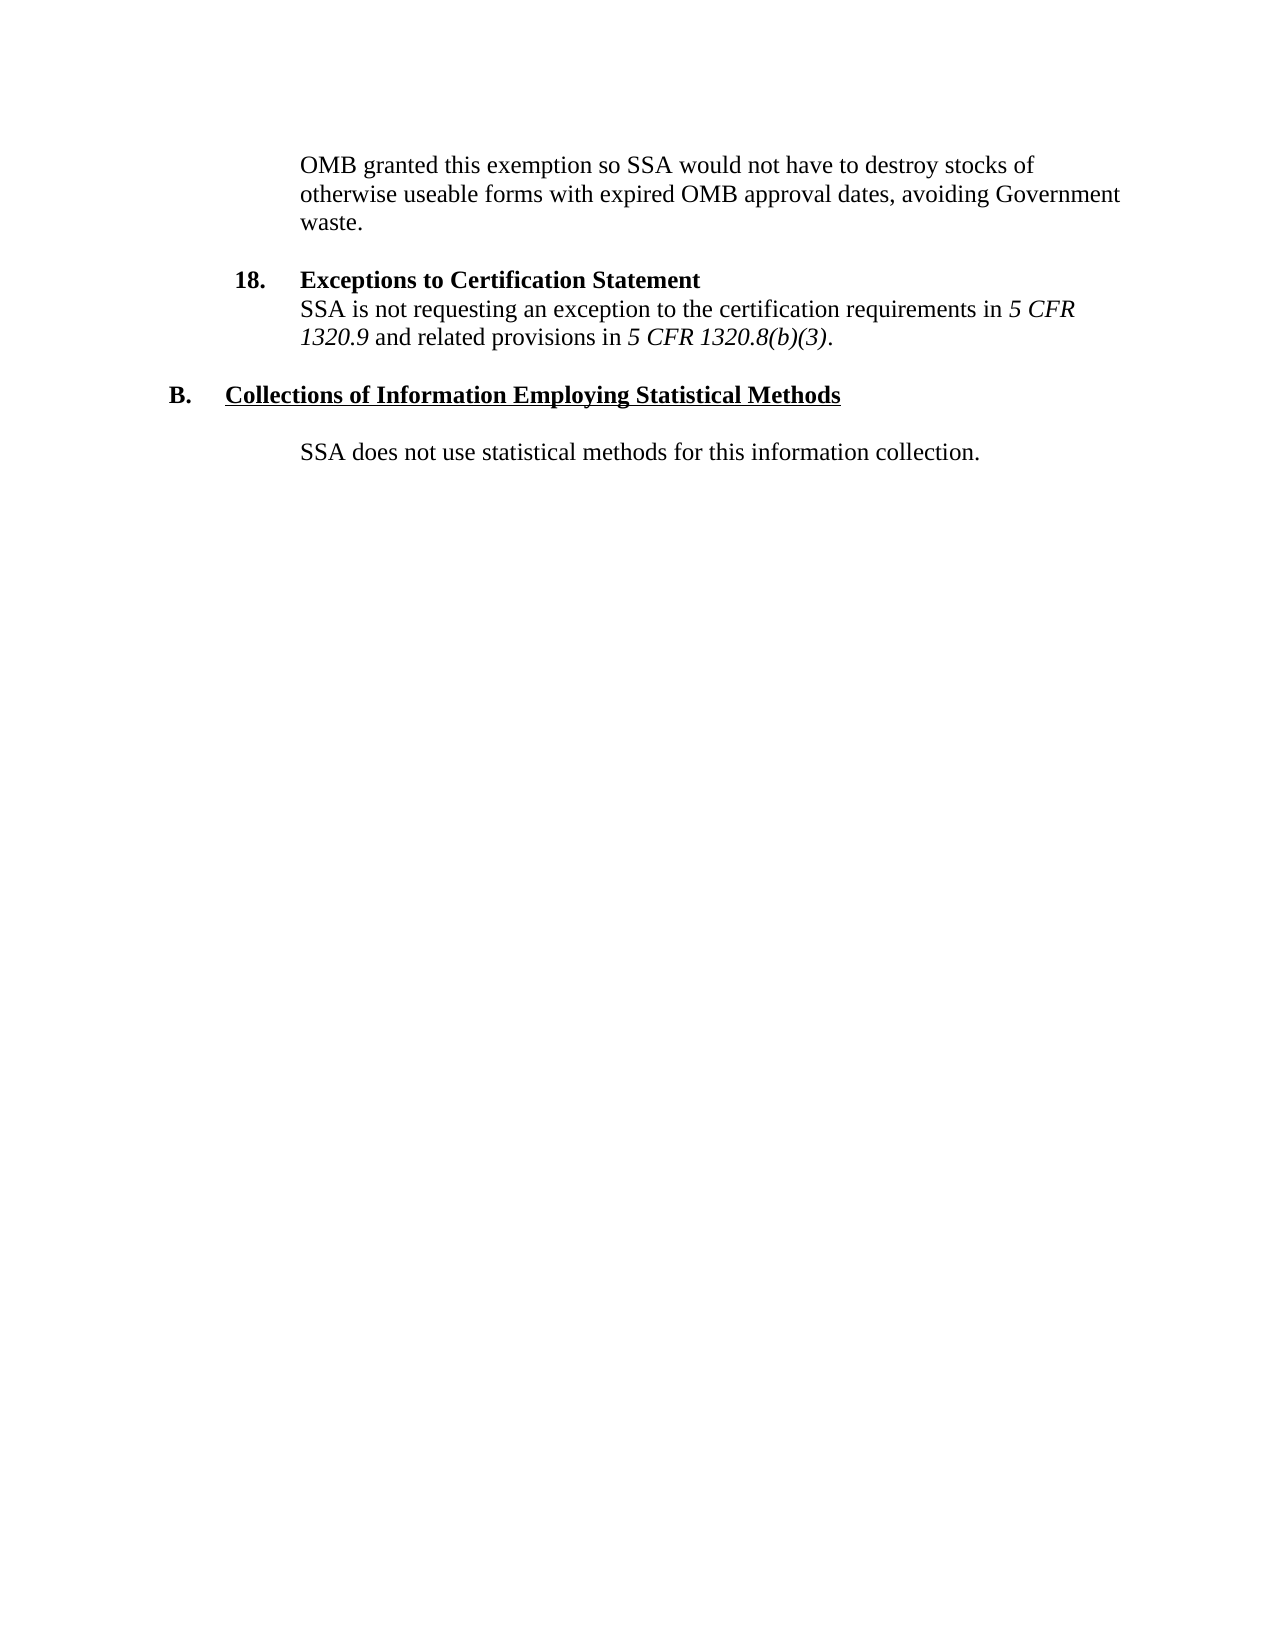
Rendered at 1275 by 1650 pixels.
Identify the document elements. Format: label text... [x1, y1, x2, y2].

text SSA is not requesting an exception to the certification requirements in 5 CFR 1320.9 and related provisions in 5 CFR 1320.8(b)(3). [300, 294, 1125, 351]
text B. Collections of Information Employing Statistical Methods [169, 380, 1125, 409]
text SSA does not use statistical methods for this information collection. [300, 437, 1125, 466]
list Exceptions to Certification Statement [234, 265, 1125, 294]
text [225, 150, 1125, 236]
